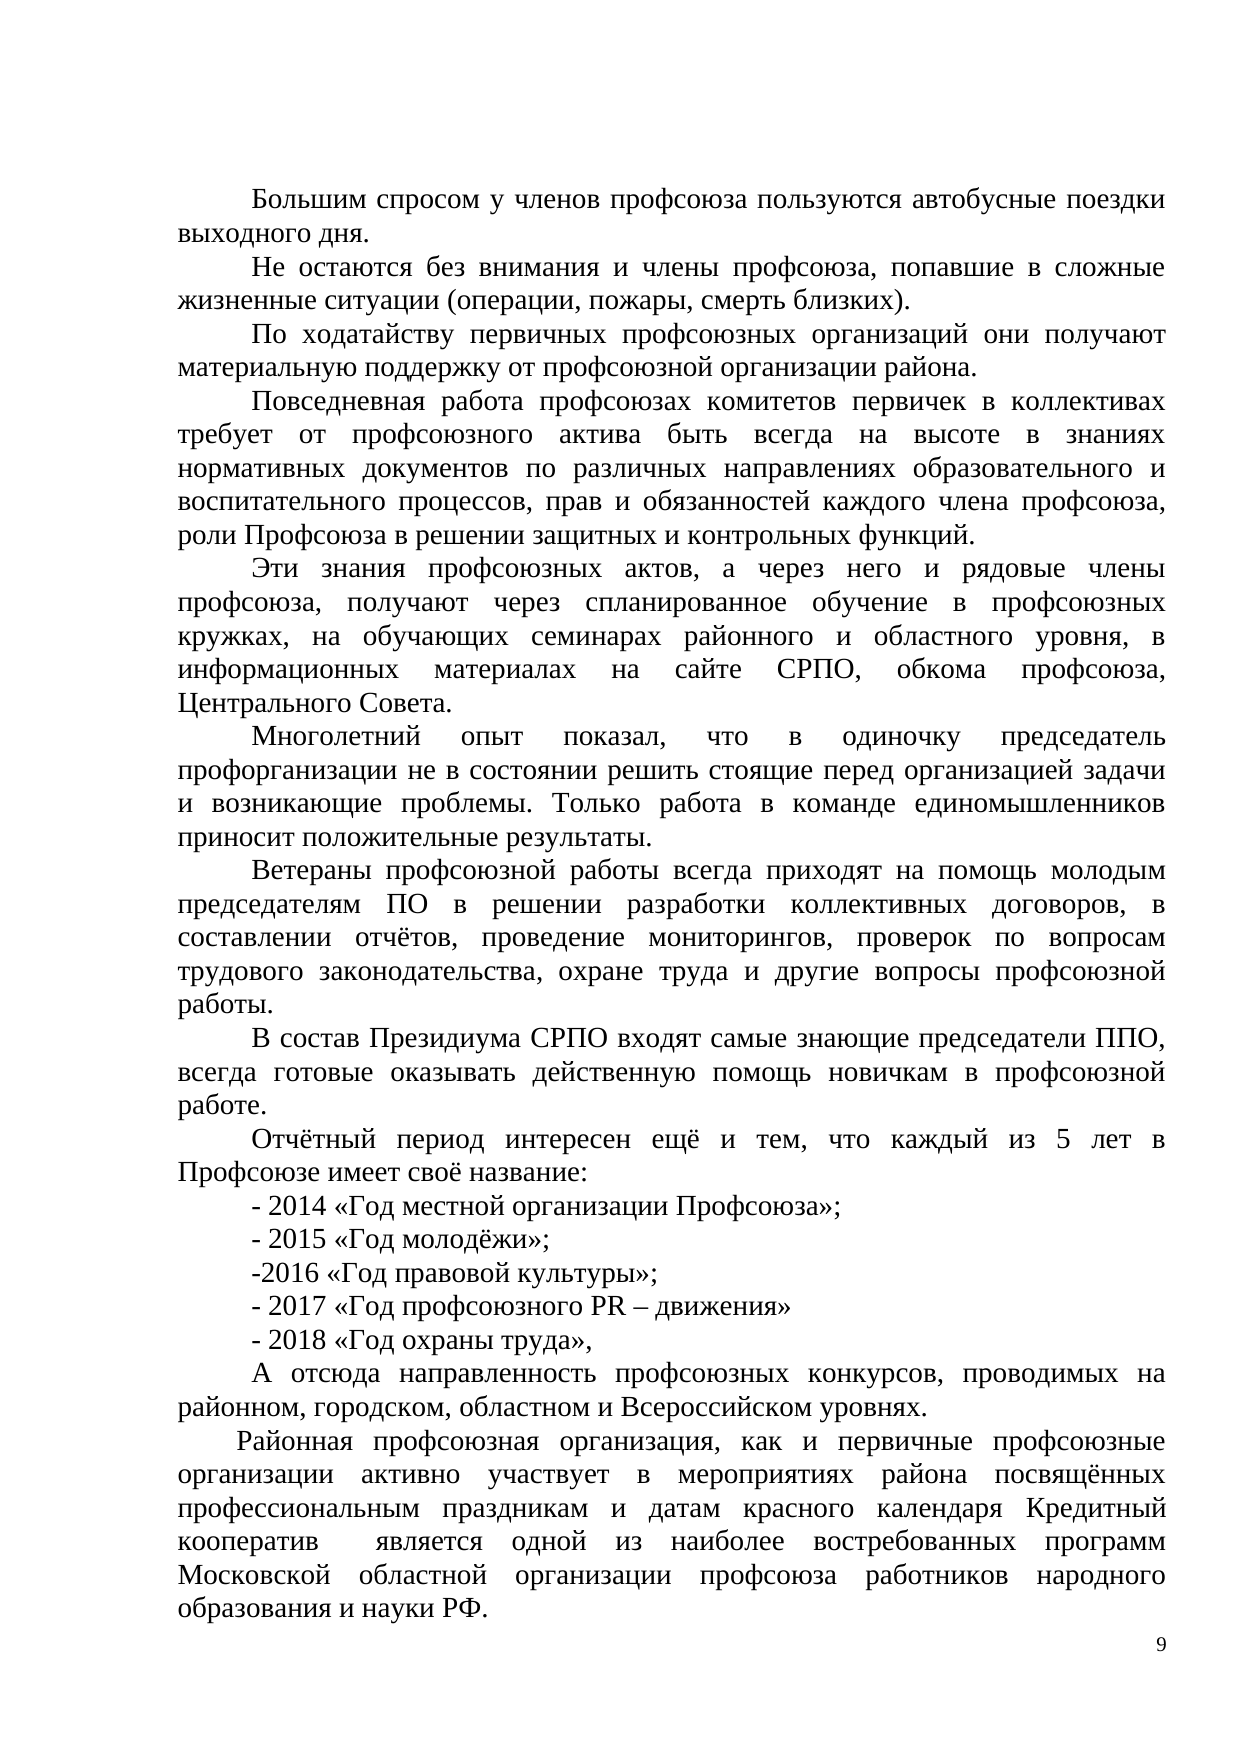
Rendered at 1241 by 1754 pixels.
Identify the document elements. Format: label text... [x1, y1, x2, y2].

text Эти знания профсоюзных актов, а через него и рядовые члены профсоюза, получают через спланированное обучение в профсоюзных кружках, на обучающих семинарах районного и областного уровня, в информационных материалах на сайте СРПО, обкома профсоюза, Центрального Совета. [177, 551, 1167, 718]
text Большим спросом у членов профсоюза пользуются автобусные поездки выходного дня. [177, 182, 1167, 249]
text - 2015 «Год молодёжи»; [177, 1221, 1167, 1255]
text - 2018 «Год охраны труда», [177, 1322, 1167, 1356]
text Районная профсоюзная организация, как и первичные профсоюзные организации активно участвует в мероприятиях района посвящённых профессиональным праздникам и датам красного календаря Кредитный кооператив является одной из наиболее востребованных программ Московской областной организации профсоюза работников народного образования и науки РФ. [177, 1423, 1167, 1624]
text А отсюда направленность профсоюзных конкурсов, проводимых на районном, городском, областном и Всероссийском уровнях. [177, 1356, 1167, 1423]
text Ветераны профсоюзной работы всегда приходят на помощь молодым председателям ПО в решении разработки коллективных договоров, в составлении отчётов, проведение мониторингов, проверок по вопросам трудового законодательства, охране труда и другие вопросы профсоюзной работы. [177, 852, 1167, 1020]
text Не остаются без внимания и члены профсоюза, попавшие в сложные жизненные ситуации (операции, пожары, смерть близких). [177, 249, 1167, 316]
text В состав Президиума СРПО входят самые знающие председатели ППО, всегда готовые оказывать действенную помощь новичкам в профсоюзной работе. [177, 1020, 1167, 1121]
text Отчётный период интересен ещё и тем, что каждый из 5 лет в Профсоюзе имеет своё название: [177, 1121, 1167, 1188]
text По ходатайству первичных профсоюзных организаций они получают материальную поддержку от профсоюзной организации района. [177, 316, 1167, 383]
text - 2014 «Год местной организации Профсоюза»; [177, 1188, 1167, 1221]
text Повседневная работа профсоюзах комитетов первичек в коллективах требует от профсоюзного актива быть всегда на высоте в знаниях нормативных документов по различных направлениях образовательного и воспитательного процессов, прав и обязанностей каждого члена профсоюза, роли Профсоюза в решении защитных и контрольных функций. [177, 383, 1167, 551]
text Многолетний опыт показал, что в одиночку председатель профорганизации не в состоянии решить стоящие перед организацией задачи и возникающие проблемы. Только работа в команде единомышленников приносит положительные результаты. [177, 718, 1167, 852]
text - 2017 «Год профсоюзного PR – движения» [177, 1288, 1167, 1322]
text -2016 «Год правовой культуры»; [177, 1255, 1167, 1288]
